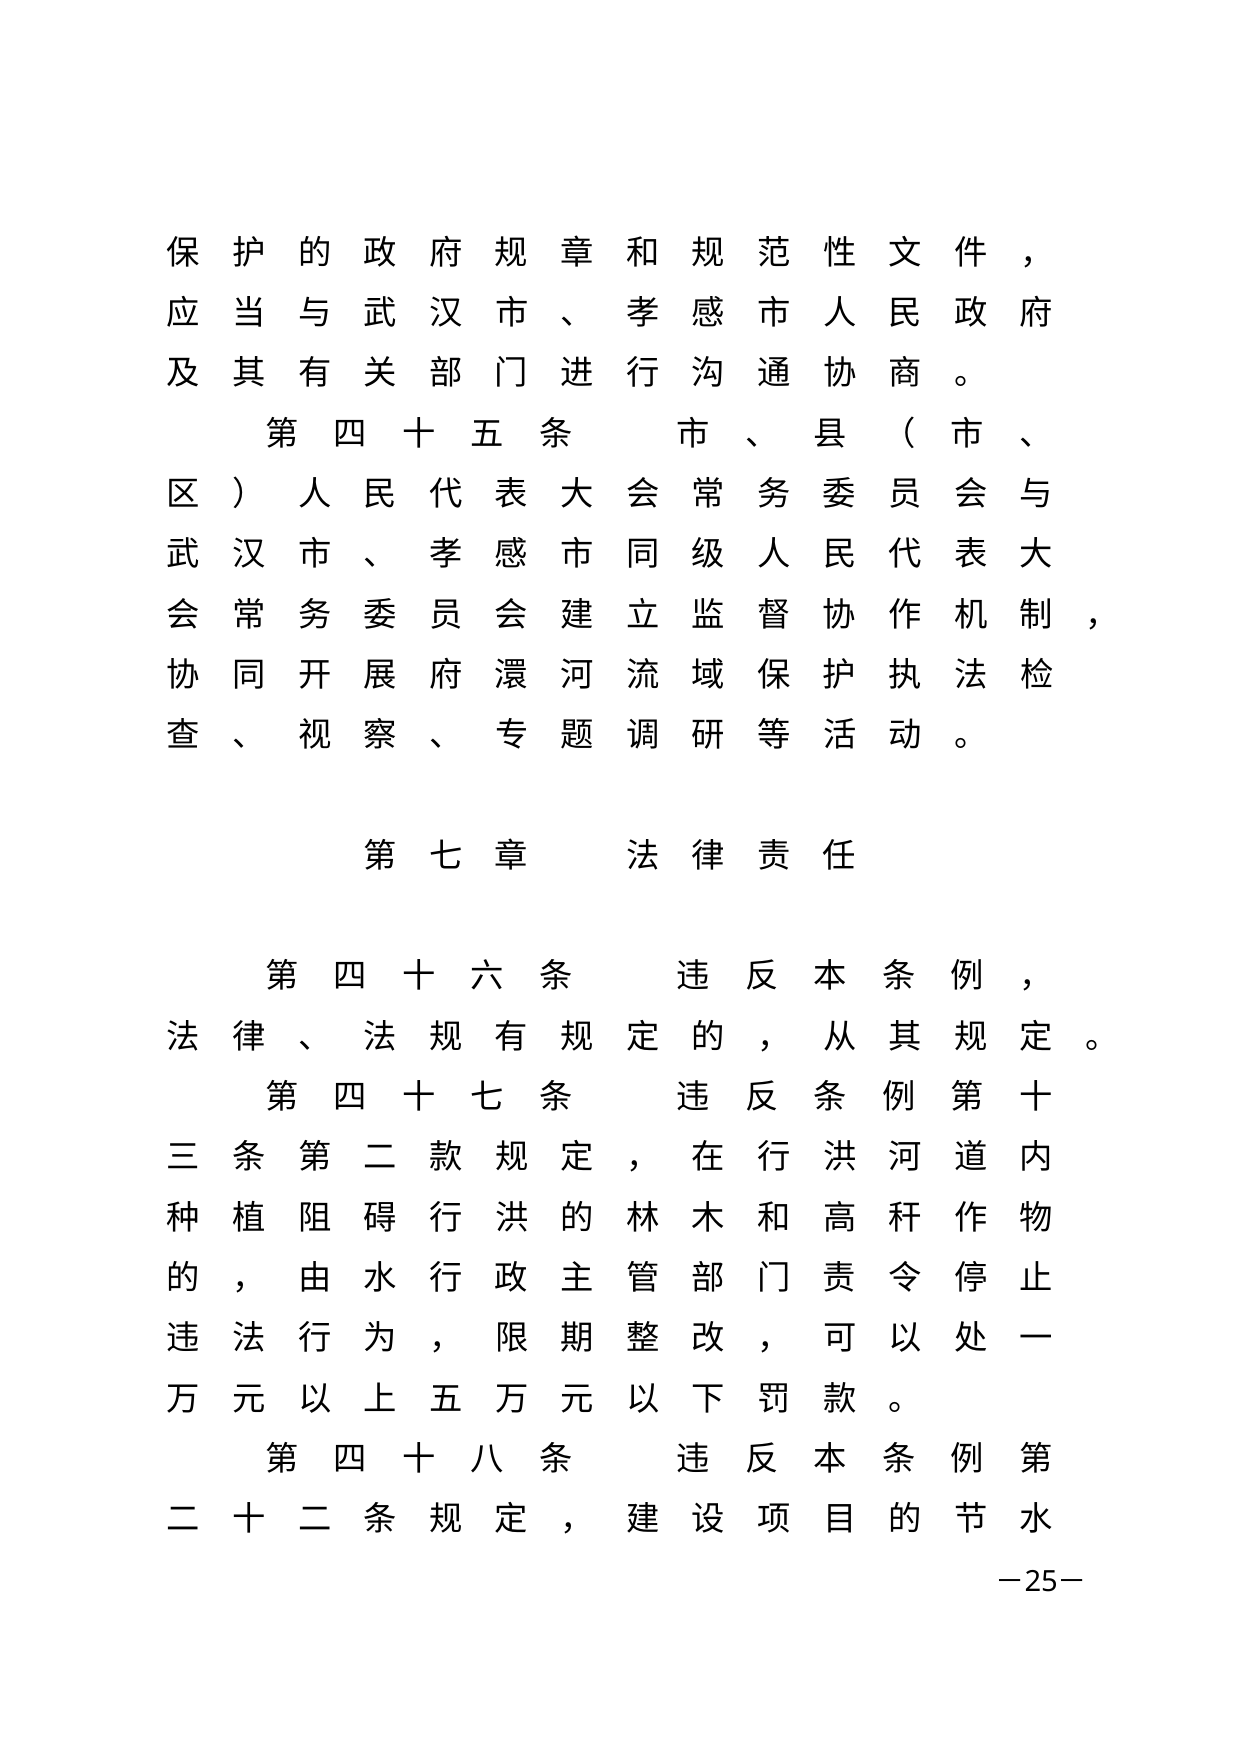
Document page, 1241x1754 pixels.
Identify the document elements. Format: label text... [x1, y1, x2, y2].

text 第四十六条 违反本条例，法律、法规有规定的，从其规定。 [167, 943, 1085, 1064]
text 第四十七条 违反条例第十三条第二款规定，在行洪河道内种植阻碍行洪的林木和高秆作物的，由水行政主管部门责令停止违法行为，限期整改，可以处一万元以上五万元以下罚款。 [167, 1064, 1085, 1426]
text 第四十八条 违反本条例第二十二条规定，建设项目的节水设施未建成或者未达到国家规定要求，擅自投入使用的，由市、县（市、区）人民政府水行政等主管部门按照各自职责责令停止使用，限期改正，处五万元以上十万元以下罚款。 [167, 1426, 1085, 1546]
text 第七章 法律责任 [167, 823, 1085, 883]
text 第四十四条 市人民政府及其有关部门制定关于府澴河流域保护的政府规章和规范性文件，应当与武汉市、孝感市人民政府及其有关部门进行沟通协商。 [167, 219, 1085, 400]
text 第四十五条 市、县（市、区）人民代表大会常务委员会与武汉市、孝感市同级人民代表大会常务委员会建立监督协作机制，协同开展府澴河流域保护执法检查、视察、专题调研等活动。 [167, 400, 1085, 762]
